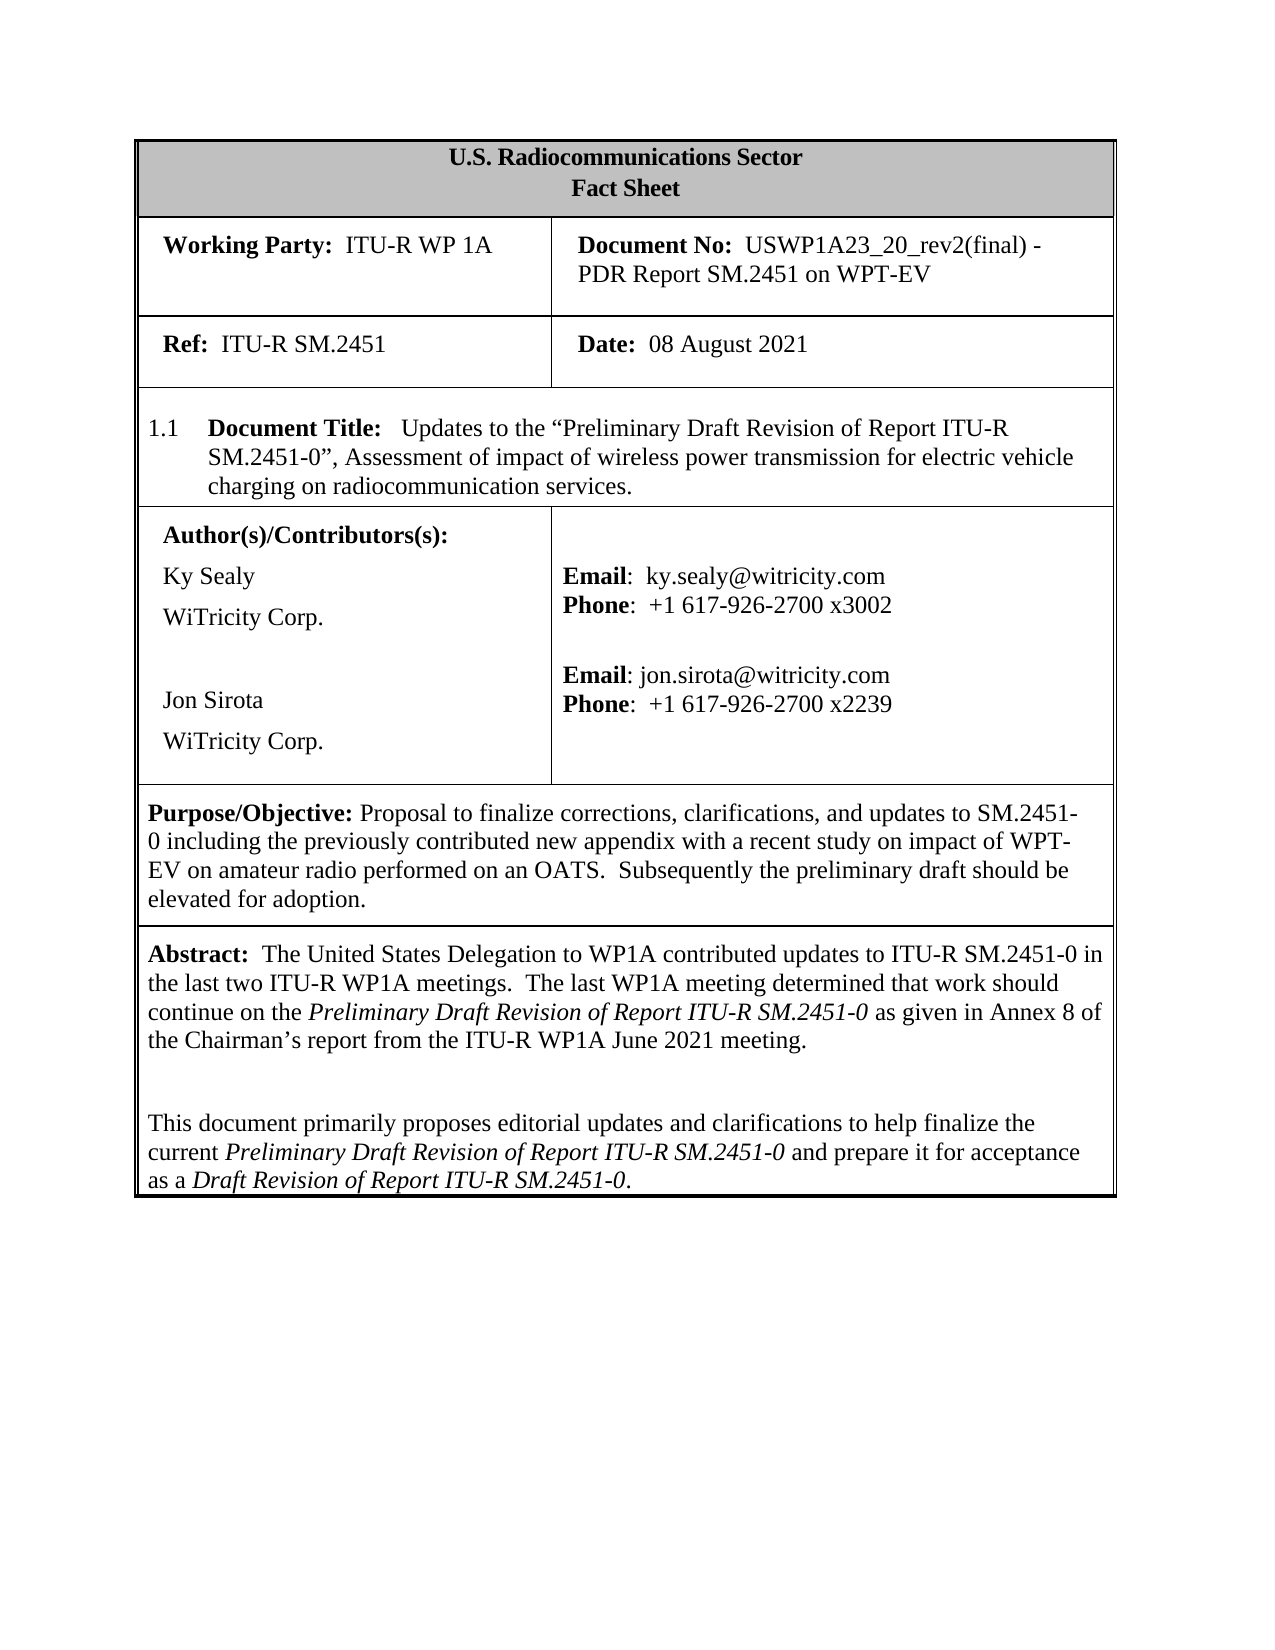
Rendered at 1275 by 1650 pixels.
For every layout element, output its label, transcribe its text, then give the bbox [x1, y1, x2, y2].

table_cell Abstract: The United States Delegation to WP1A contributed updates to ITU-R SM.2451-0 in the last two ITU-R WP1A meetings. The last WP1A meeting determined that work should continue on the Preliminary Draft Revision of Report ITU-R SM.2451-0 as given in Annex 8 of the Chairman’s report from the ITU-R WP1A June 2021 meeting. This document primarily proposes editorial updates and clarifications to help finalize the current Preliminary Draft Revision of Report ITU-R SM.2451-0 and prepare it for acceptance as a Draft Revision of Report ITU-R SM.2451-0. [139, 927, 1113, 1194]
table_cell Author(s)/Contributors(s): Ky Sealy WiTricity Corp. Jon Sirota WiTricity Corp. [139, 507, 551, 784]
table_cell Date: 08 August 2021 [552, 317, 1113, 387]
table_cell Document Title: Updates to the “Preliminary Draft Revision of Report ITU-R SM.2451-0”, Assessment of impact of wireless power transmission for electric vehicle charging on radiocommunication services. [139, 388, 1113, 506]
table_cell Email: ky.sealy@witricity.com Phone: +1 617-926-2700 x3002 Email: jon.sirota@witricity.com Phone: +1 617-926-2700 x2239 [552, 507, 1113, 784]
table_cell Ref: ITU-R SM.2451 [139, 317, 551, 387]
table_cell Document No: USWP1A23_20_rev2(final) - PDR Report SM.2451 on WPT-EV [552, 218, 1113, 315]
table_cell Purpose/Objective: Proposal to finalize corrections, clarifications, and updates to SM.2451-0 including the previously contributed new appendix with a recent study on impact of WPT-EV on amateur radio performed on an OATS. Subsequently the preliminary draft should be elevated for adoption. [139, 785, 1113, 925]
table_header U.S. Radiocommunications Sector Fact Sheet [139, 142, 1113, 216]
table_cell Working Party: ITU-R WP 1A [139, 218, 551, 315]
